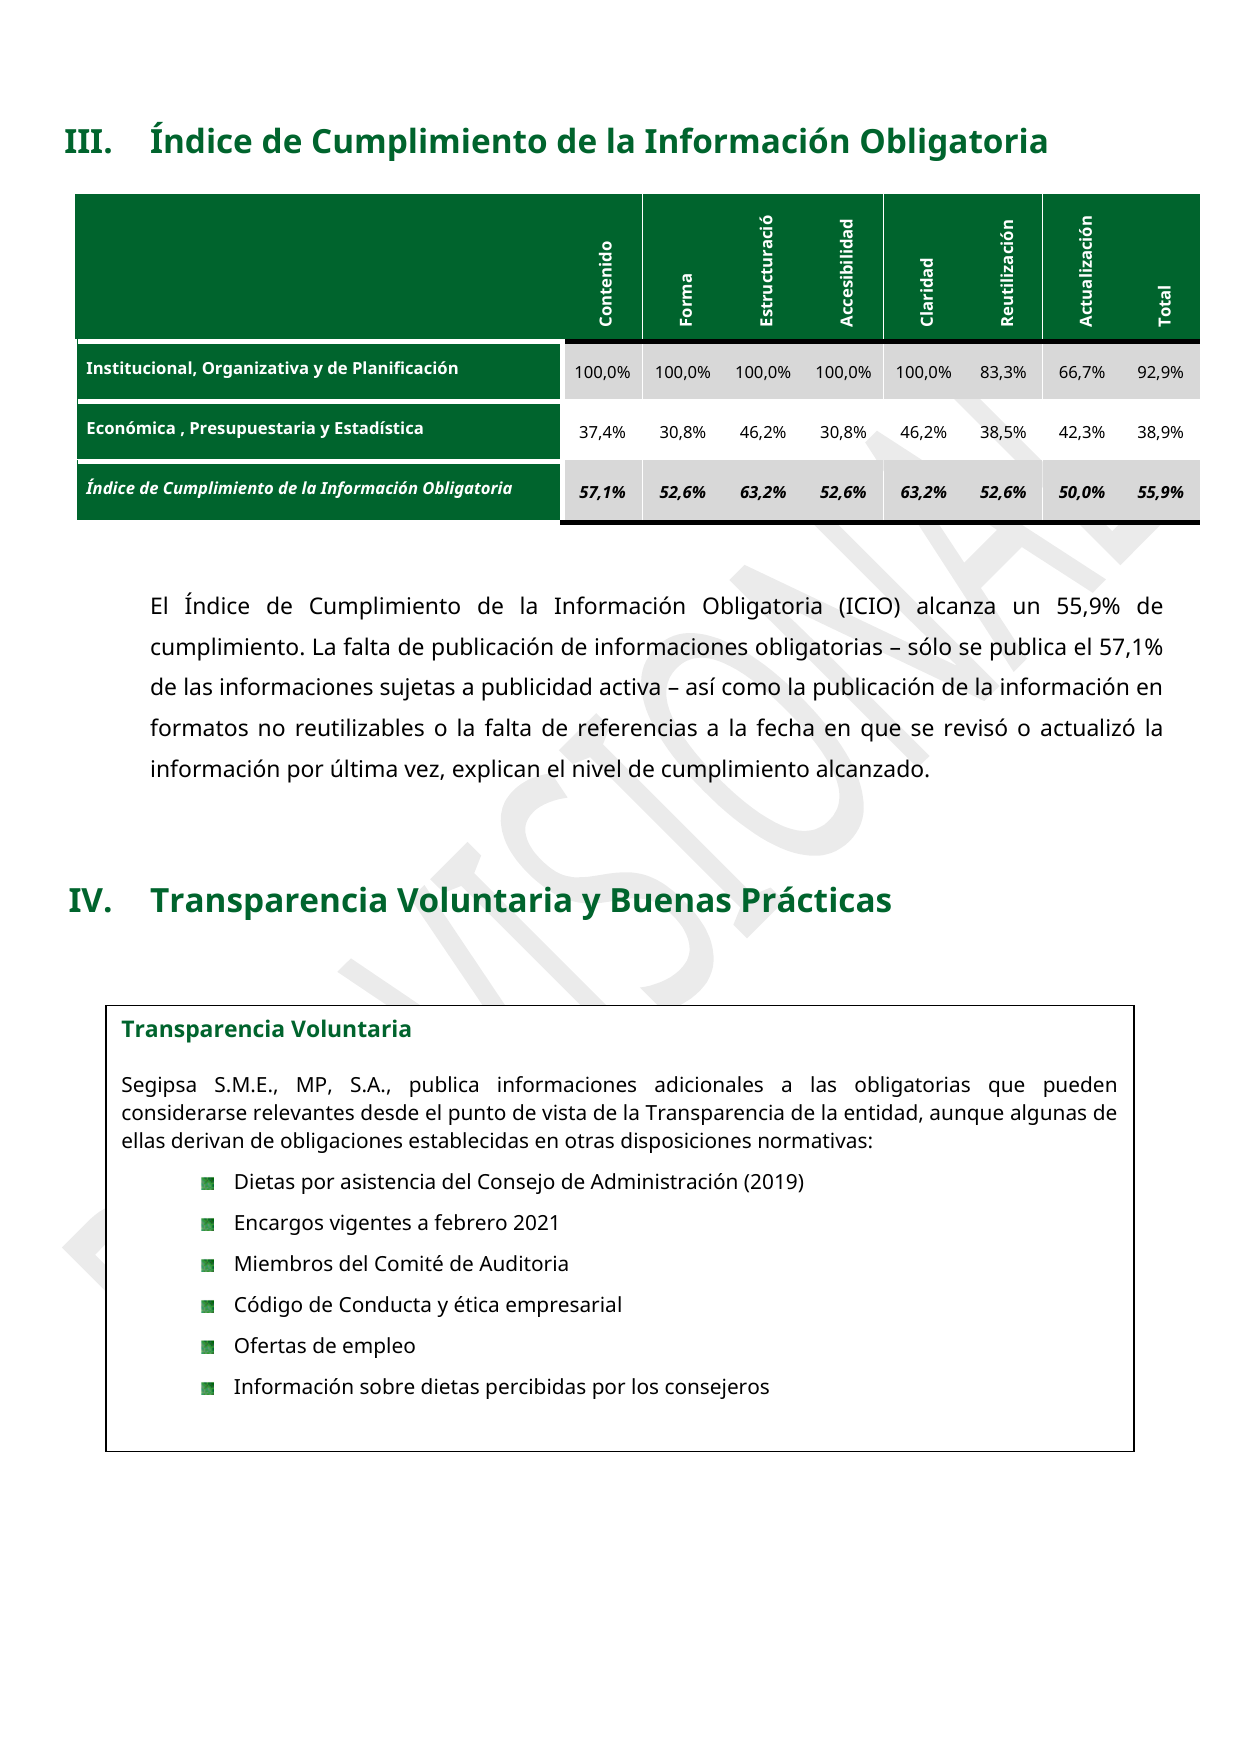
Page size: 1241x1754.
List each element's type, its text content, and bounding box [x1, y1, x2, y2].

table_header Total [1121, 194, 1200, 339]
picture [197, 1336, 214, 1354]
table_cell 52,6% [964, 460, 1042, 520]
picture [197, 1214, 214, 1231]
table_cell 46,2% [884, 399, 964, 459]
table_cell 100,0% [884, 344, 964, 399]
table_cell 100,0% [723, 344, 803, 399]
table_header Claridad [884, 194, 964, 339]
table_header Accesibilidad [803, 194, 883, 339]
table_cell Índice de Cumplimiento de la Información Obligatoria [77, 461, 560, 520]
table_cell 52,6% [643, 460, 723, 520]
table_cell Económica , Presupuestaria y Estadística [77, 400, 560, 459]
picture [197, 1296, 214, 1313]
table_cell 66,7% [1043, 344, 1121, 399]
table_cell 100,0% [643, 344, 723, 399]
table_cell 63,2% [884, 460, 964, 520]
table_cell 63,2% [723, 460, 803, 520]
picture [197, 1378, 214, 1395]
table_cell 46,2% [723, 399, 803, 459]
table_cell 57,1% [565, 460, 642, 520]
list Transparencia Voluntaria y Buenas Prácticas [112, 877, 1165, 923]
table_header Estructuración [723, 194, 803, 339]
picture [197, 1255, 214, 1272]
table_cell 52,6% [803, 460, 883, 520]
table_header Reutilización [964, 194, 1042, 339]
table_cell 100,0% [565, 344, 642, 399]
table_cell 50,0% [1043, 460, 1121, 520]
list Índice de Cumplimiento de la Información Obligatoria [112, 117, 1165, 163]
table_header Contenido [562, 194, 642, 339]
table_cell 92,9% [1121, 344, 1200, 399]
table_header Forma [643, 194, 723, 339]
table_cell 30,8% [643, 399, 723, 459]
table_cell 37,4% [565, 399, 642, 459]
text El Índice de Cumplimiento de la Información Obligatoria (ICIO) alcanza un 55,9% de cumplimiento. La falta de publicación de informaciones obligatorias – sólo se publica el 57,1% de las informaciones sujetas a publicidad activa – así como la publicación de la información en formatos no reutilizables o la falta de referencias a la fecha en que se revisó o actualizó la información por última vez, explican el nivel de cumplimiento alcanzado. [150, 590, 1165, 784]
table_cell 30,8% [803, 399, 883, 459]
table_cell 42,3% [1043, 399, 1121, 459]
table_cell 38,9% [1121, 399, 1200, 459]
table_cell 55,9% [1121, 460, 1200, 520]
table_cell 83,3% [964, 344, 1042, 399]
table_header [75, 194, 562, 339]
table_cell 38,5% [964, 399, 1042, 459]
table_header Actualización [1043, 194, 1121, 339]
picture [197, 1173, 214, 1190]
table_cell 100,0% [803, 344, 883, 399]
table_cell Institucional, Organizativa y de Planificación [77, 340, 560, 399]
